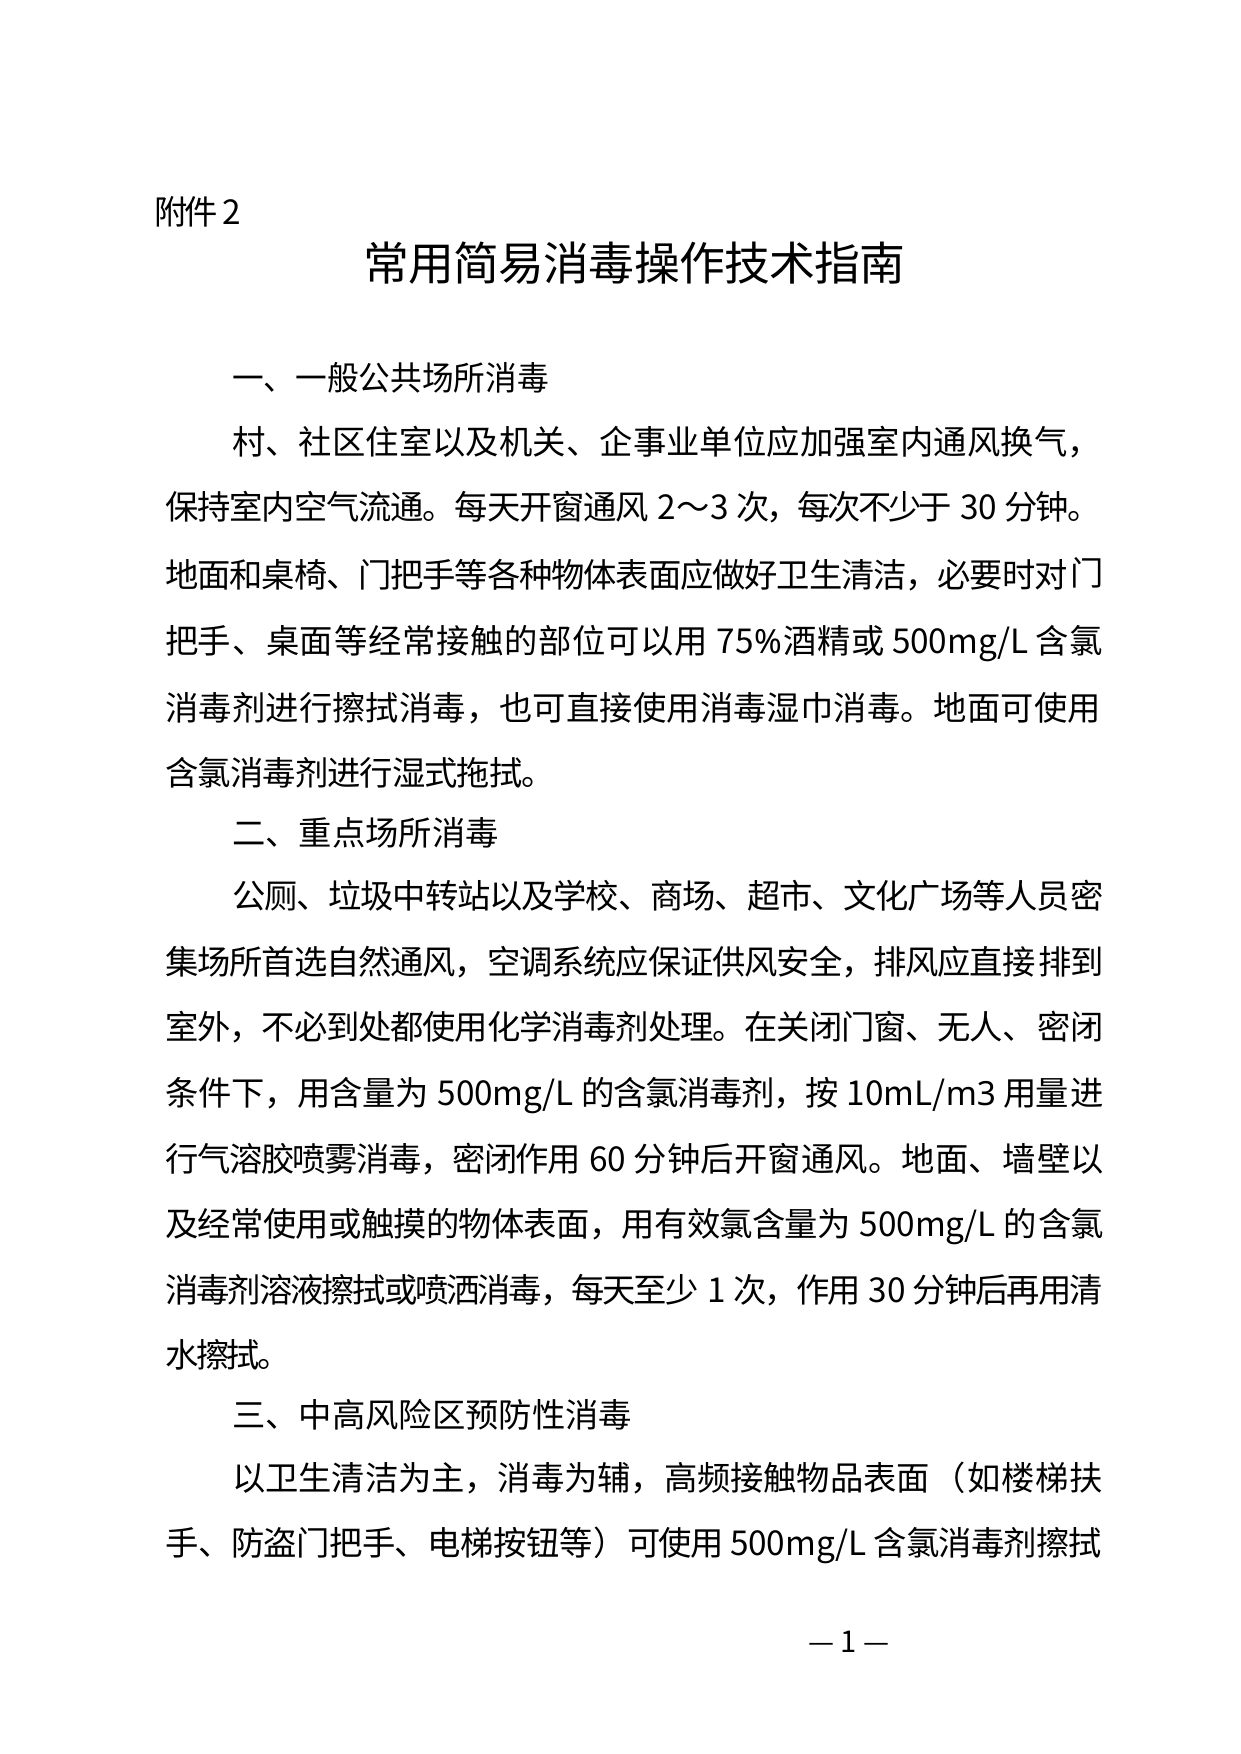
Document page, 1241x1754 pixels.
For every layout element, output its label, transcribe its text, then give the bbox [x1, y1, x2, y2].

text 一、一般公共场所消毒 [232, 352, 1115, 400]
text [165, 1451, 1103, 1564]
text 三、中高风险区预防性消毒 [232, 1394, 1115, 1436]
text 附件 2 [154, 186, 1115, 234]
text 二、重点场所消毒 [232, 812, 1115, 854]
text 公厕、垃圾中转站以及学校、商场、超市、文化广场等人员密集场所首选自然通风，空调系统应保证供风安全，排风应直接排到室外，不必到处都使用化学消毒剂处理。在关闭门窗、无人、密闭条件下，用含量为500mg/L的含氯消毒剂，按 10mL/m3用量进行气溶胶喷雾消毒，密闭作用60分钟后开窗通风。地面、墙壁以及经常使用或触摸的物体表面，用有效氯含量为500mg/L的含氯消毒剂溶液擦拭或喷洒消毒，每天至少1次，作用30分钟后再用清水擦拭。 [165, 870, 1103, 1377]
text 村、社区住室以及机关、企事业单位应加强室内通风换气，保持室内空气流通。每天开窗通风2～3次，每次不少于30分钟。地面和桌椅、门把手等各种物体表面应做好卫生清洁，必要时对门把手、桌面等经常接触的部位可以用75%酒精或500mg/L含氯消毒剂进行擦拭消毒，也可直接使用消毒湿巾消毒。地面可使用含氯消毒剂进行湿式拖拭。 [165, 415, 1103, 795]
text 常用简易消毒操作技术指南 [154, 234, 1115, 292]
